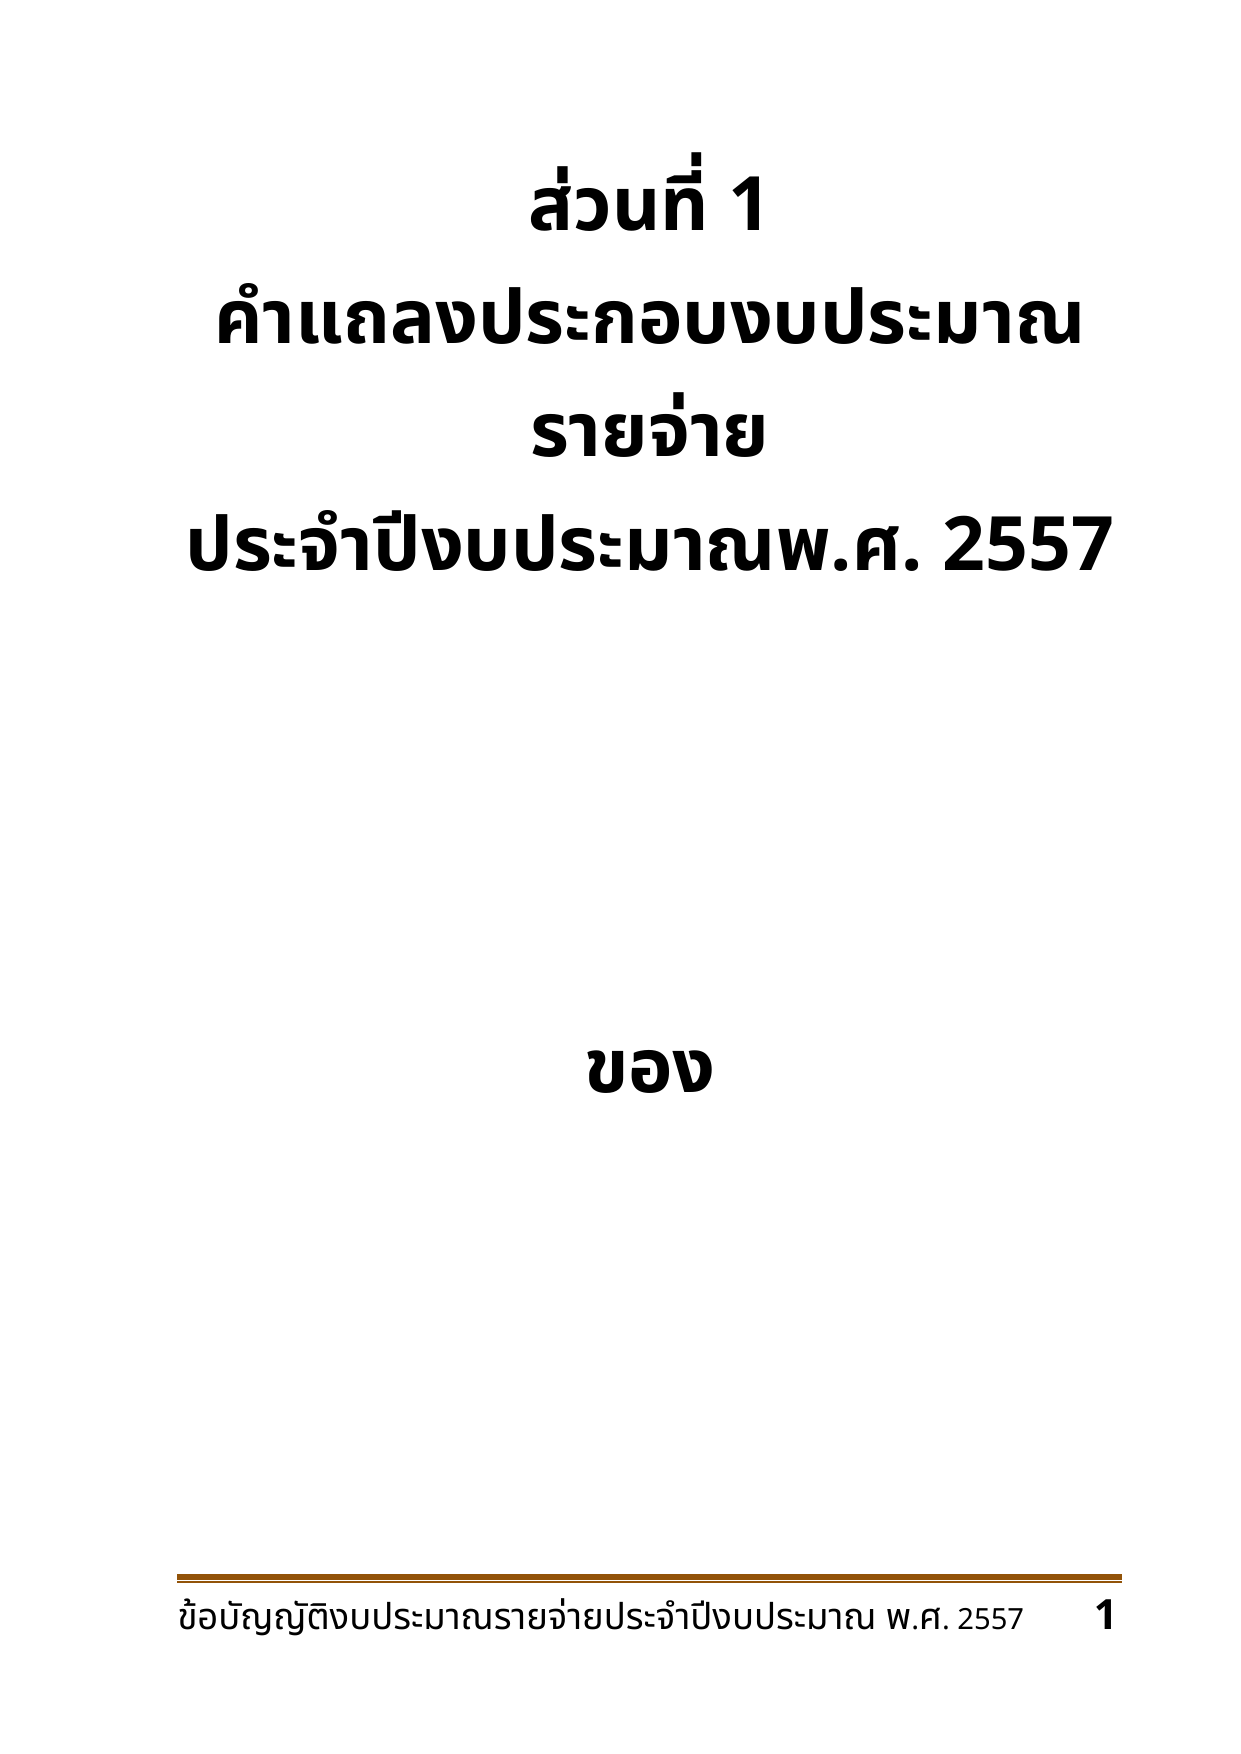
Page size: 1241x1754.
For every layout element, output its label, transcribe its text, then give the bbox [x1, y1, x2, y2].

text คำแถลงประกอบงบประมาณรายจ่าย [177, 264, 1122, 491]
text ประจำปีงบประมาณพ.ศ. 2557 [177, 491, 1122, 604]
text ของ [177, 1013, 1122, 1127]
text ส่วนที่ 1 [177, 150, 1122, 264]
